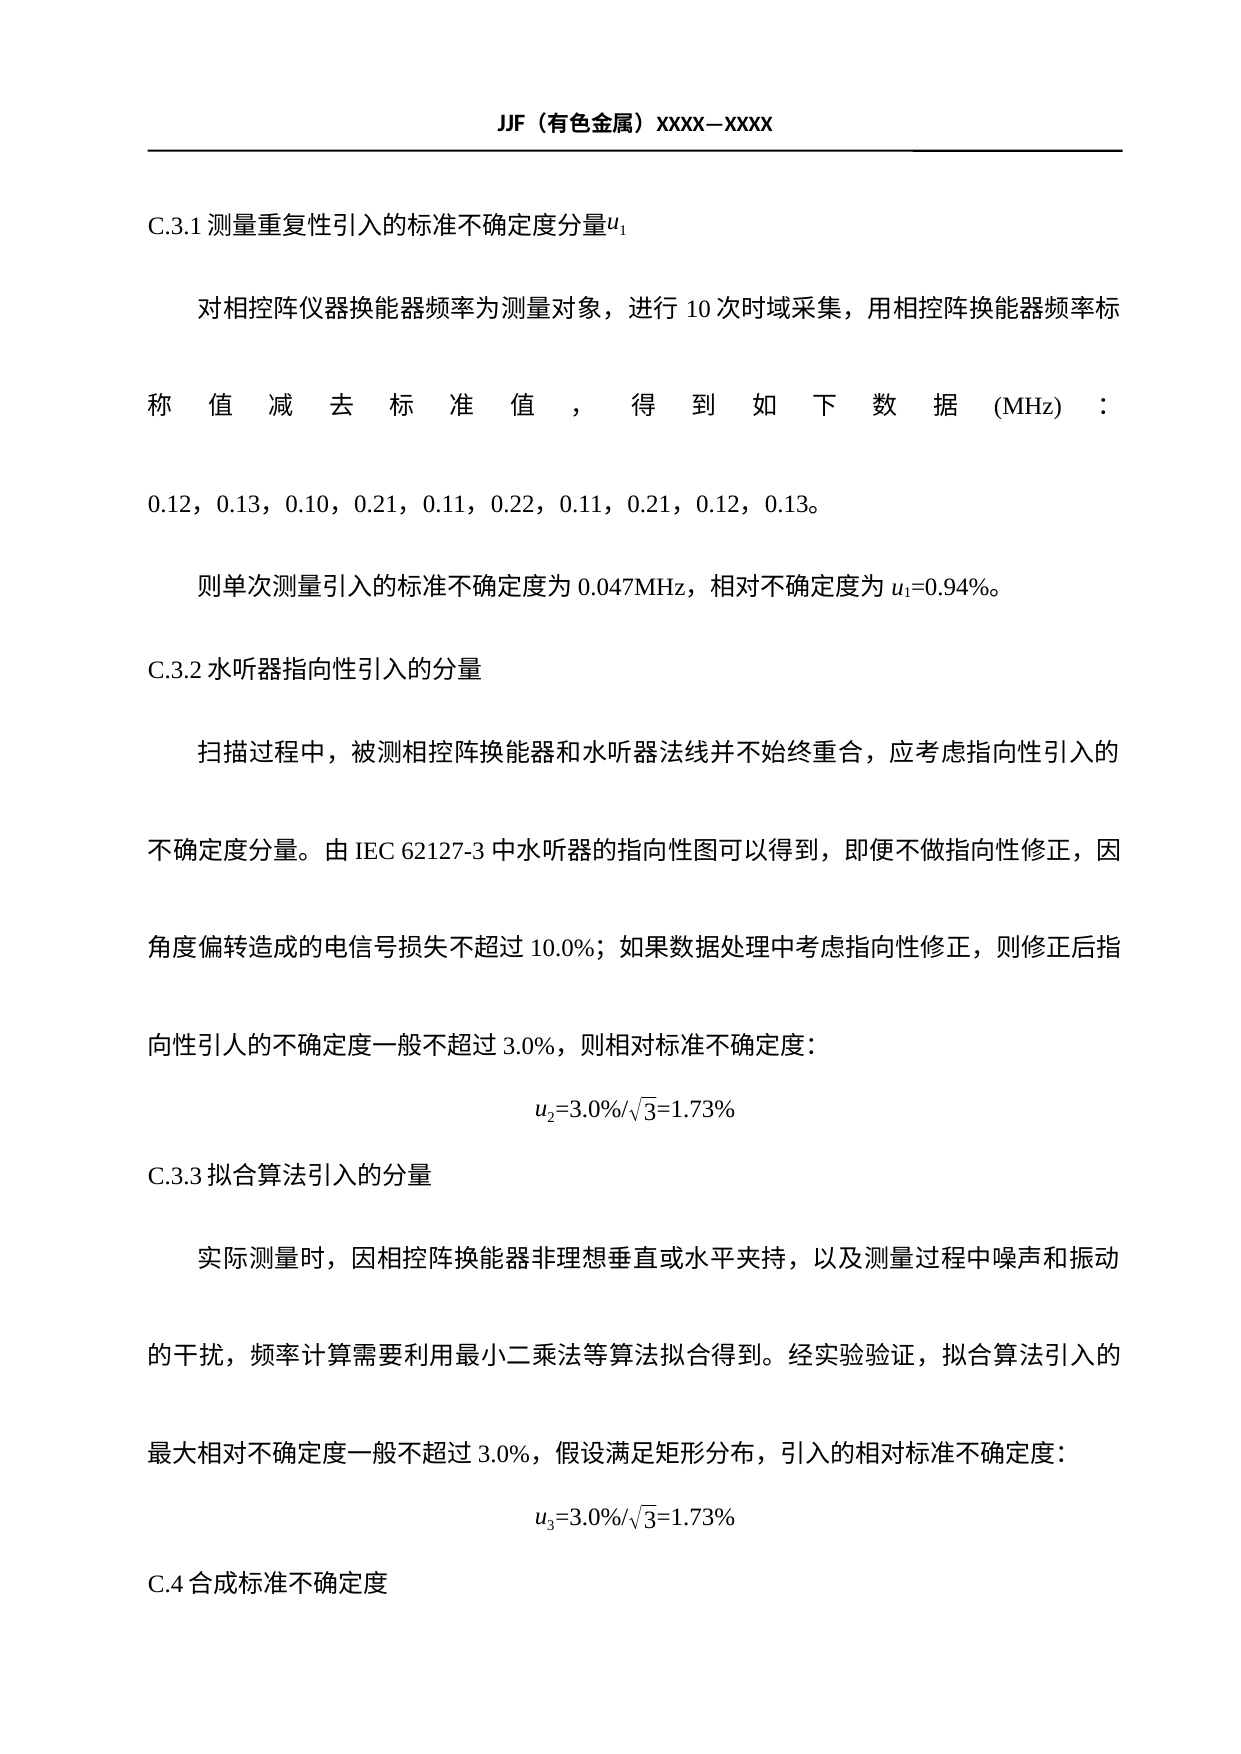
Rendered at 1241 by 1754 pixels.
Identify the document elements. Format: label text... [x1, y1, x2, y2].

text C.3.2水听器指向性引入的分量 [148, 635, 1122, 700]
text =3.0%/=1.73% [148, 1502, 1122, 1534]
text =3.0%/=1.73% [148, 1094, 1122, 1126]
text 扫描过程中，被测相控阵换能器和水听器法线并不始终重合，应考虑指向性引入的不确定度分量。由IEC 62127-3 中水听器的指向性图可以得到，即便不做指向性修正，因角度偏转造成的电信号损失不超过10.0%；如果数据处理中考虑指向性修正，则修正后指向性引人的不确定度一般不超过3.0%，则相对标准不确定度： [148, 718, 1122, 1076]
text C.3.3拟合算法引入的分量 [148, 1141, 1122, 1206]
text C.3.1测量重复性引入的标准不确定度分量 [148, 191, 1122, 256]
text 则单次测量引入的标准不确定度为0.047MHz，相对不确定度为 u1=0.94%。 [148, 552, 1122, 617]
text C.4合成标准不确定度 [148, 1549, 1122, 1614]
text 对相控阵仪器换能器频率为测量对象，进行10次时域采集，用相控阵换能器频率标称值减去标准值，得到如下数据(MHz)：0.12，0.13，0.10，0.21，0.11，0.22，0.11，0.21，0.12，0.13。 [148, 274, 1122, 534]
text 实际测量时，因相控阵换能器非理想垂直或水平夹持，以及测量过程中噪声和振动的干扰，频率计算需要利用最小二乘法等算法拟合得到。经实验验证，拟合算法引入的最大相对不确定度一般不超过3.0%，假设满足矩形分布，引入的相对标准不确定度： [148, 1224, 1122, 1484]
